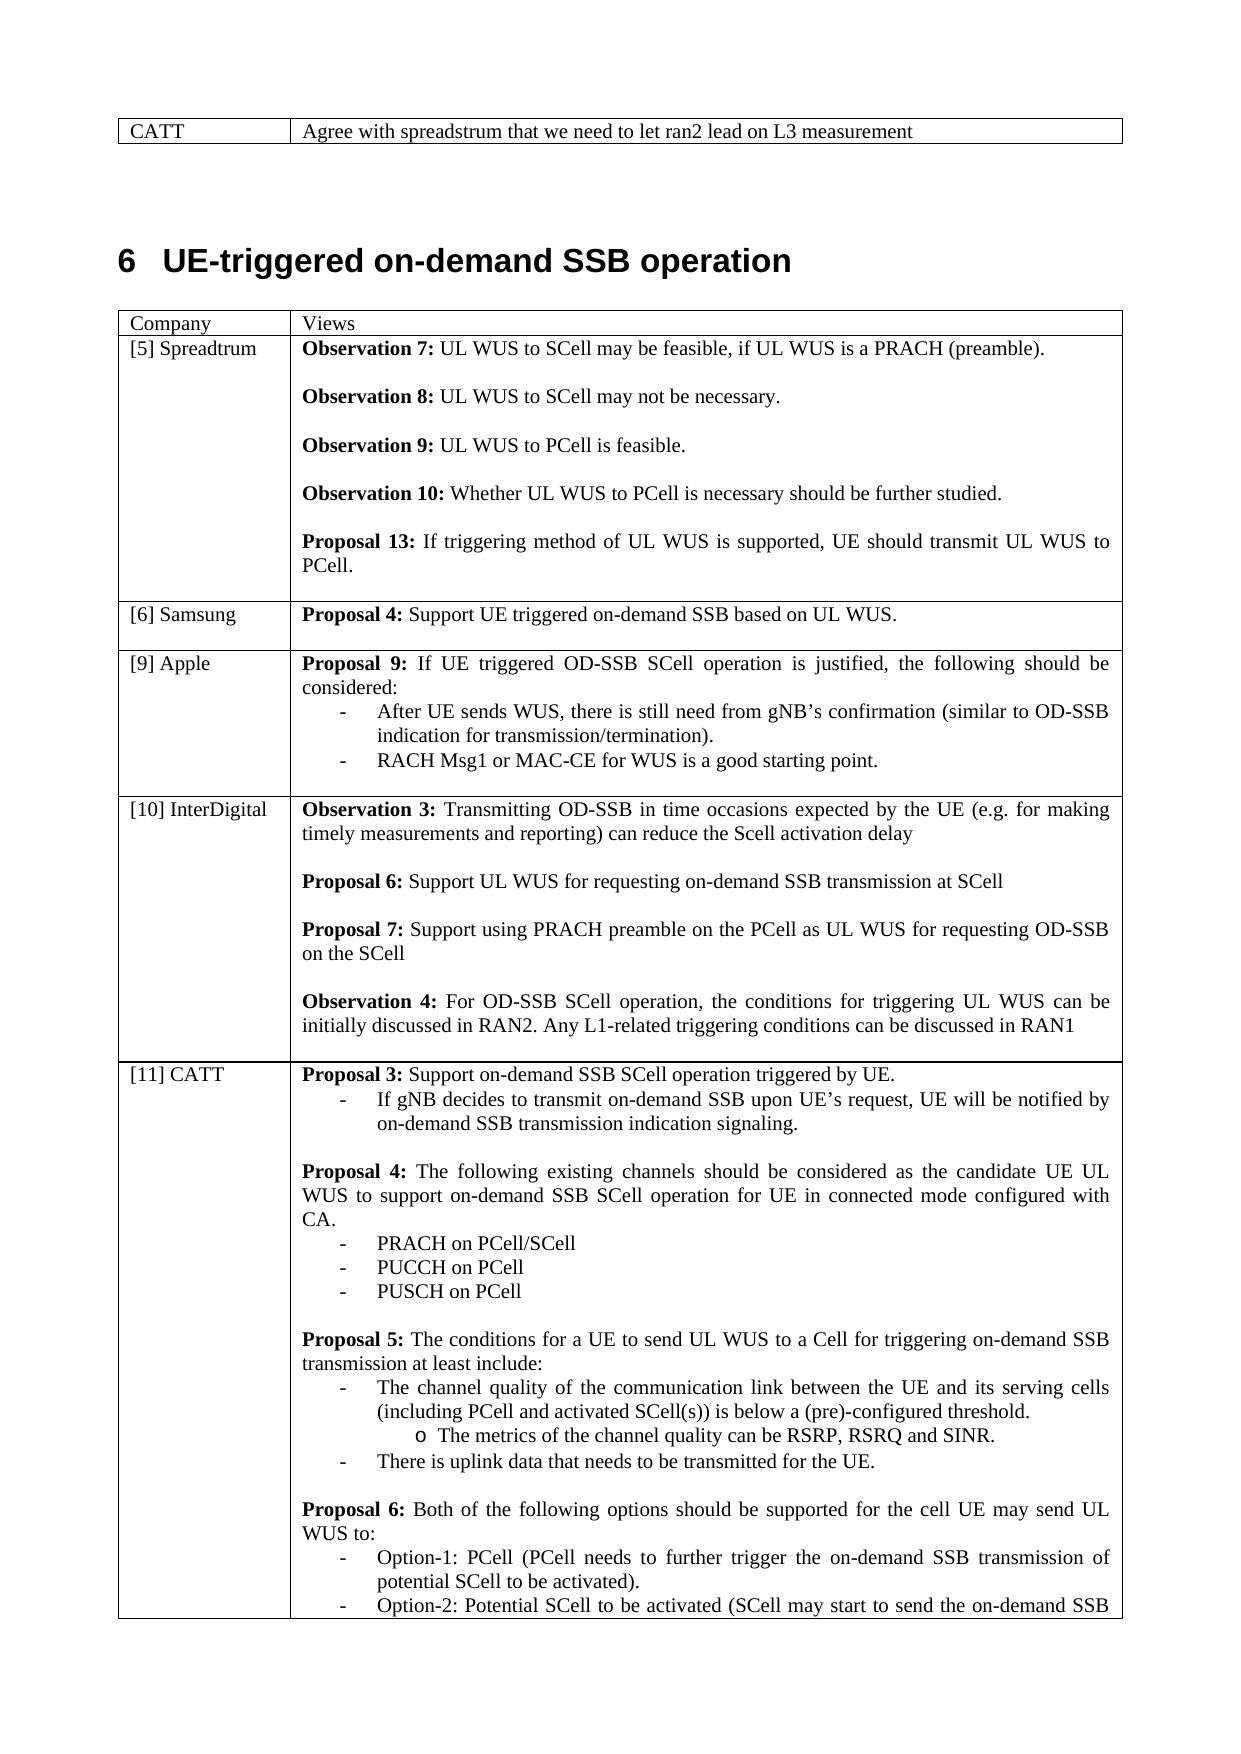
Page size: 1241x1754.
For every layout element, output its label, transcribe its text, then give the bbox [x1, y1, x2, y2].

table_cell [6] Samsung [119, 602, 290, 650]
table_cell [5] Spreadtrum [119, 336, 290, 601]
table_cell CATT [119, 119, 290, 143]
table_cell Observation 3: Transmitting OD-SSB in time occasions expected by the UE (e.g. for making timely measurements and reporting) can reduce the Scell activation delay Proposal 6: Support UL WUS for requesting on-demand SSB transmission at SCell Proposal 7: Support using PRACH preamble on the PCell as UL WUS for requesting OD-SSB on the SCell Observation 4: For OD-SSB SCell operation, the conditions for triggering UL WUS can be initially discussed in RAN2. Any L1-related triggering conditions can be discussed in RAN1 [291, 797, 1122, 1061]
table_cell [9] Apple [119, 651, 290, 796]
table_header Company [119, 311, 290, 335]
table_cell Proposal 4: Support UE triggered on-demand SSB based on UL WUS. [291, 602, 1122, 650]
subtitle UE-triggered on-demand SSB operation [117, 241, 1122, 280]
table_cell [11] CATT [119, 1063, 290, 1617]
table_cell Agree with spreadstrum that we need to let ran2 lead on L3 measurement [291, 119, 1122, 143]
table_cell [291, 1063, 1122, 1617]
table_cell Observation 7: UL WUS to SCell may be feasible, if UL WUS is a PRACH (preamble). Observation 8: UL WUS to SCell may not be necessary. Observation 9: UL WUS to PCell is feasible. Observation 10: Whether UL WUS to PCell is necessary should be further studied. Proposal 13: If triggering method of UL WUS is supported, UE should transmit UL WUS to PCell. [291, 336, 1122, 601]
table_header Views [291, 311, 1122, 335]
table_cell [10] InterDigital [119, 797, 290, 1061]
table_cell Proposal 9: If UE triggered OD-SSB SCell operation is justified, the following should be considered: After UE sends WUS, there is still need from gNB’s confirmation (similar to OD-SSB indication for transmission/termination). RACH Msg1 or MAC-CE for WUS is a good starting point. [291, 651, 1122, 796]
